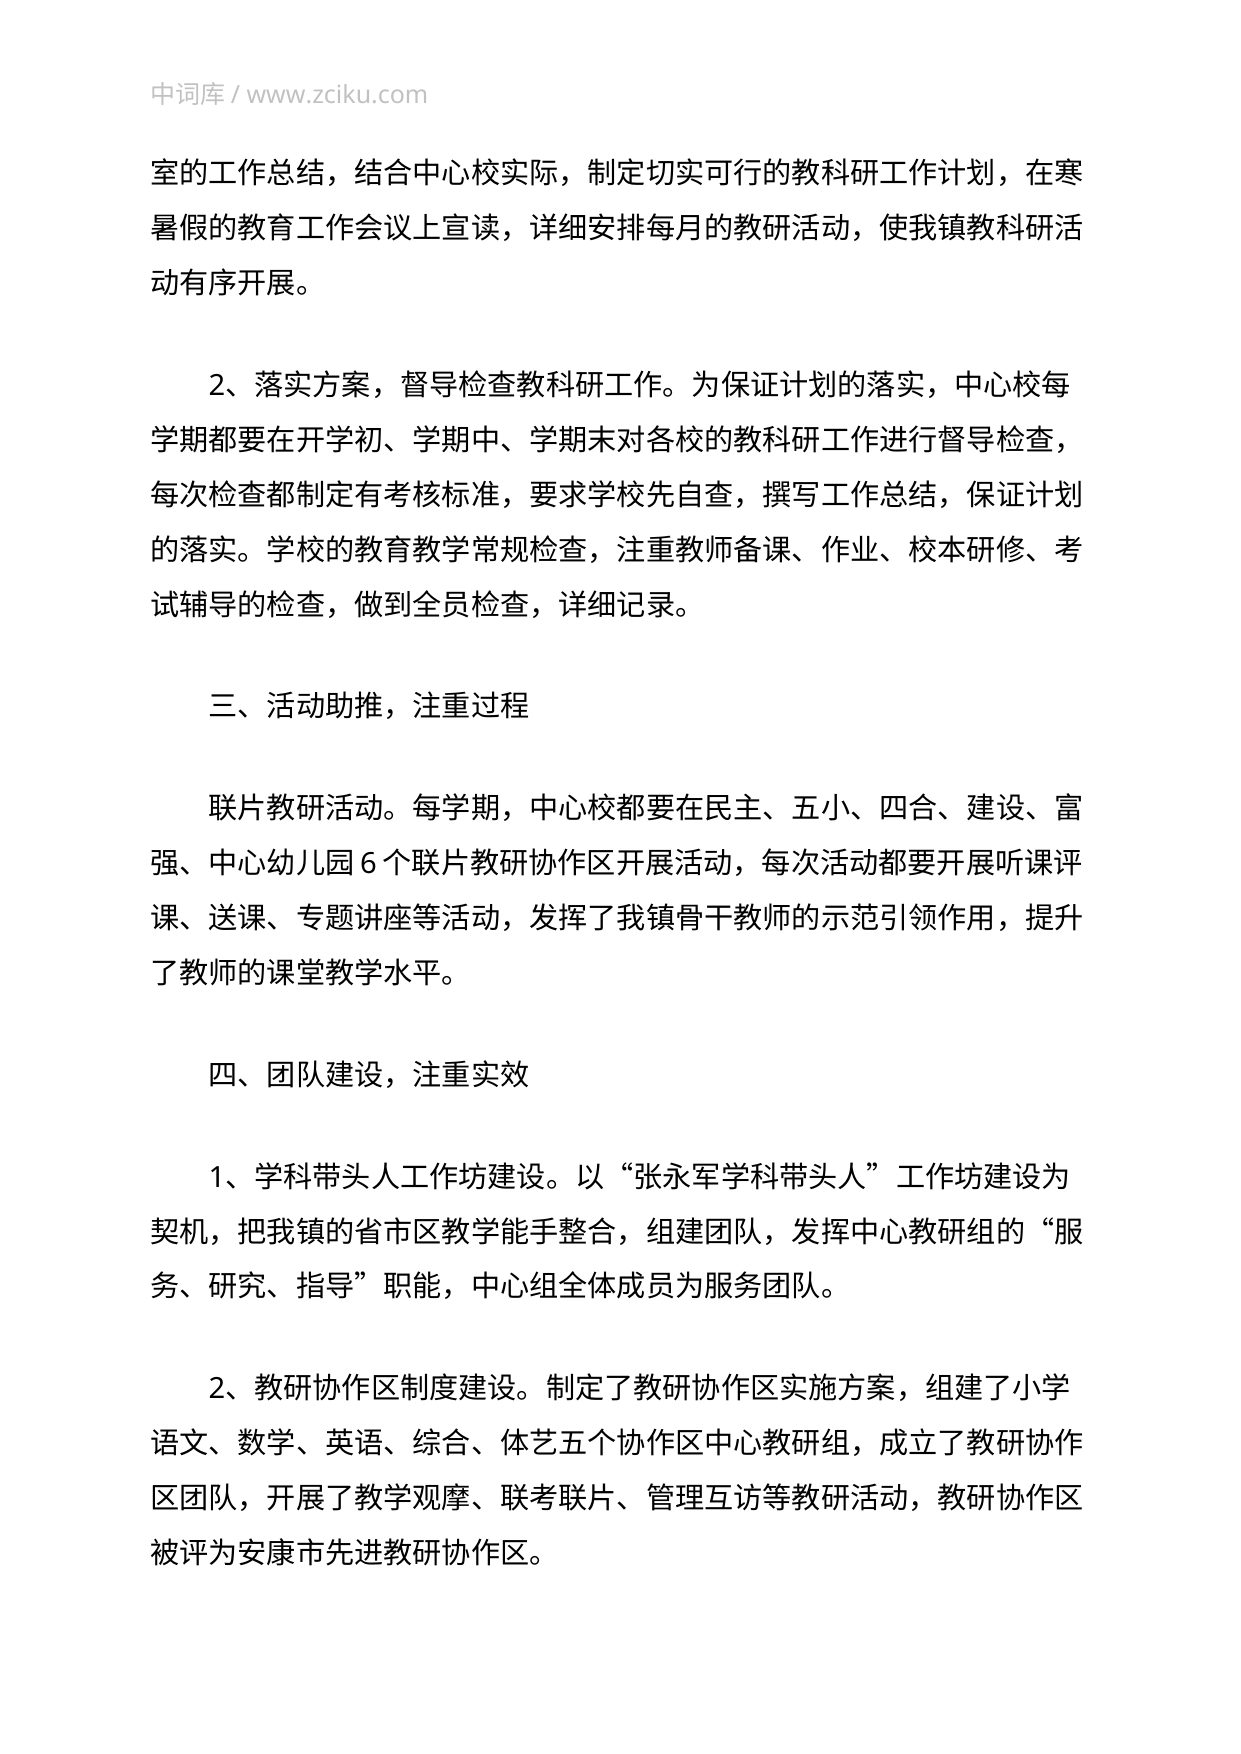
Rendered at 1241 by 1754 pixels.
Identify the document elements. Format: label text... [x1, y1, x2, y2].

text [150, 150, 1090, 302]
text 联片教研活动。每学期，中心校都要在民主、五小、四合、建设、富强、中心幼儿园6个联片教研协作区开展活动，每次活动都要开展听课评课、送课、专题讲座等活动，发挥了我镇骨干教师的示范引领作用，提升了教师的课堂教学水平。 [150, 785, 1090, 992]
text 1、学科带头人工作坊建设。以“张永军学科带头人”工作坊建设为契机，把我镇的省市区教学能手整合，组建团队，发挥中心教研组的“服务、研究、指导”职能，中心组全体成员为服务团队。 [150, 1153, 1090, 1305]
text 三、活动助推，注重过程 [150, 683, 1090, 725]
text 四、团队建设，注重实效 [150, 1051, 1090, 1094]
text 2、落实方案，督导检查教科研工作。为保证计划的落实，中心校每学期都要在开学初、学期中、学期末对各校的教科研工作进行督导检查，每次检查都制定有考核标准，要求学校先自查，撰写工作总结，保证计划的落实。学校的教育教学常规检查，注重教师备课、作业、校本研修、考试辅导的检查，做到全员检查，详细记录。 [150, 362, 1090, 623]
text 2、教研协作区制度建设。制定了教研协作区实施方案，组建了小学语文、数学、英语、综合、体艺五个协作区中心教研组，成立了教研协作区团队，开展了教学观摩、联考联片、管理互访等教研活动，教研协作区被评为安康市先进教研协作区。 [150, 1365, 1090, 1572]
